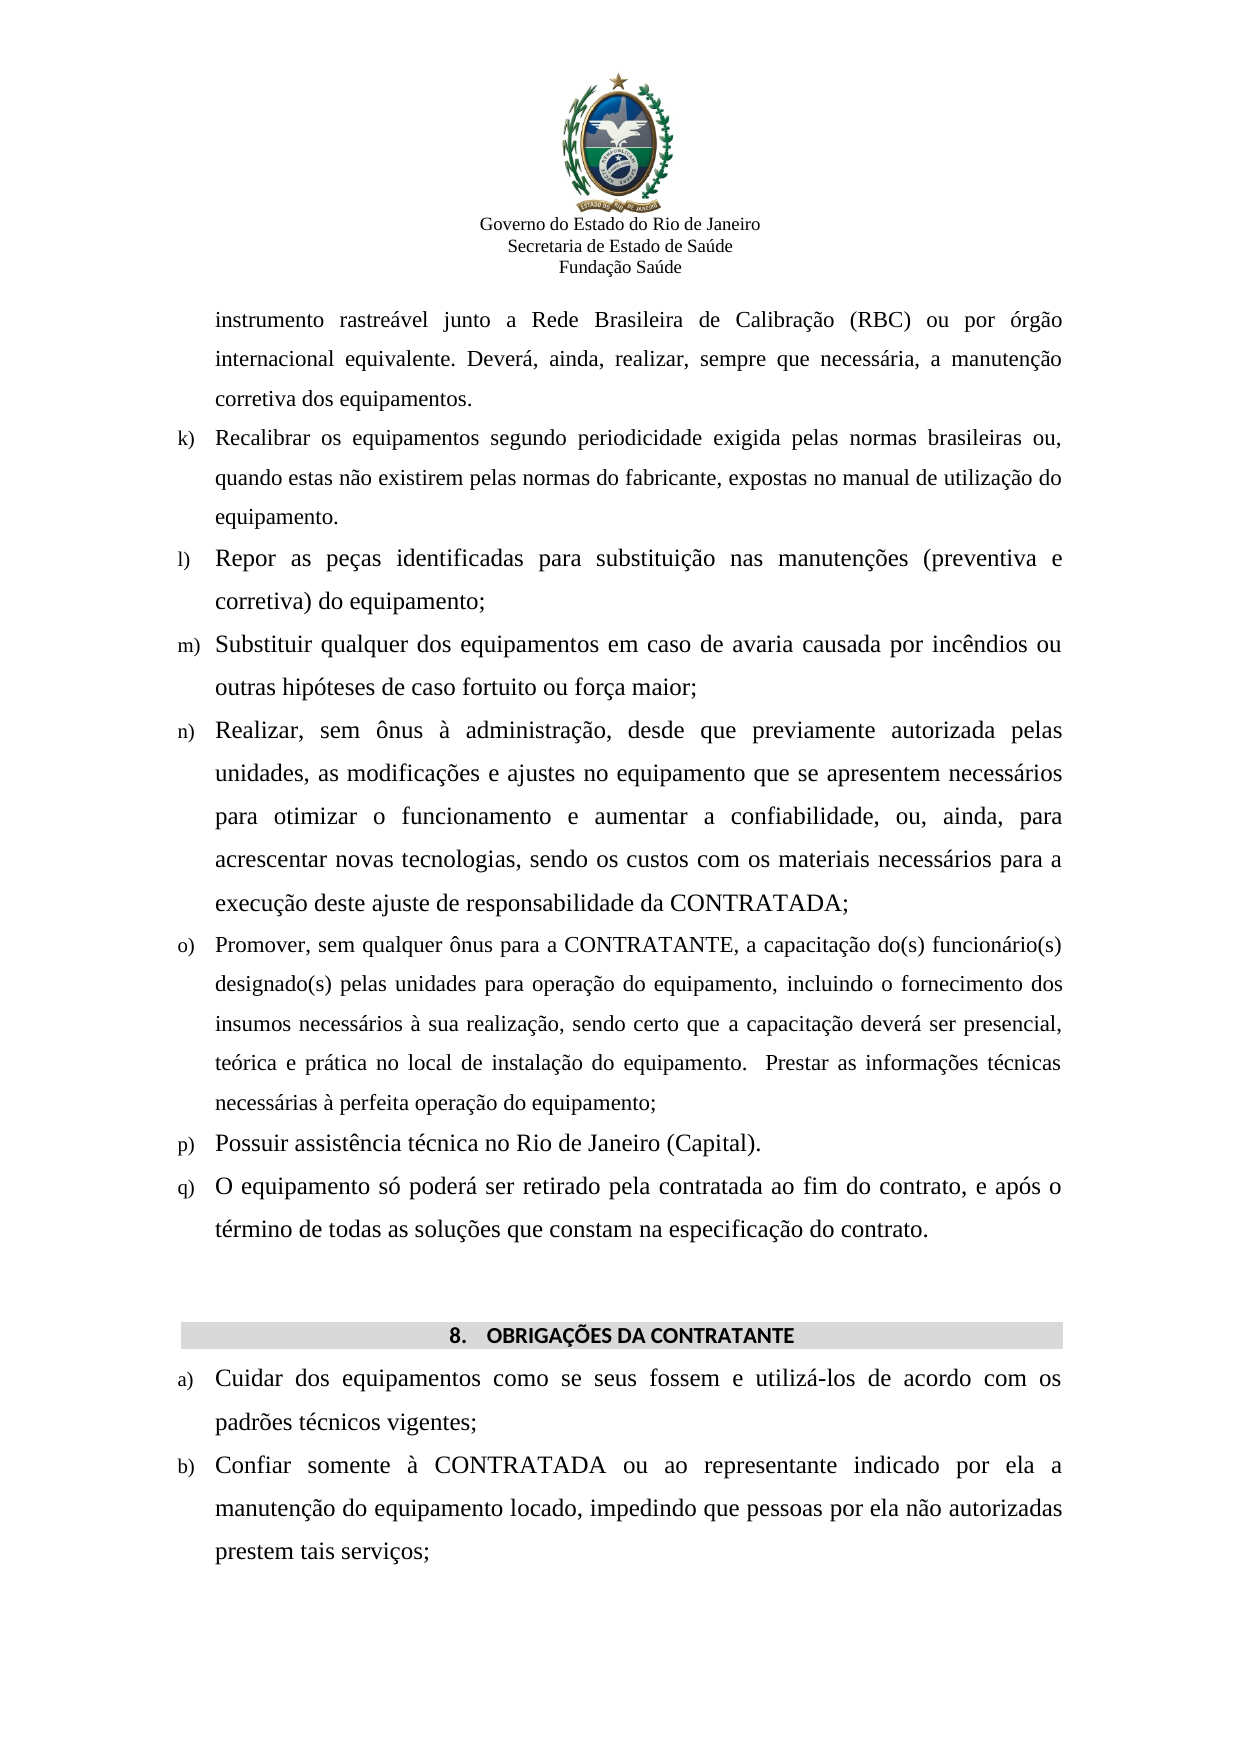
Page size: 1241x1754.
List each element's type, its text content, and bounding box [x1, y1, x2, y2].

list Realizar, sem ônus à administração, desde que previamente autorizada pelas unidades, as modificações e ajustes no equipamento que se apresentem necessários para otimizar o funcionamento e aumentar a confiabilidade, ou, ainda, para acrescentar novas tecnologias, sendo os custos com os materiais necessários para a execução deste ajuste de responsabilidade da CONTRATADA; [177, 715, 1063, 916]
list O equipamento só poderá ser retirado pela contratada ao fim do contrato, e após o término de todas as soluções que constam na especificação do contrato. [177, 1171, 1063, 1243]
picture [548, 69, 692, 214]
list OBRIGAÇÕES DA CONTRATANTE [181, 1322, 1063, 1349]
list Promover, sem qualquer ônus para a CONTRATANTE, a capacitação do(s) funcionário(s) designado(s) pelas unidades para operação do equipamento, incluindo o fornecimento dos insumos necessários à sua realização, sendo certo que a capacitação deverá ser presencial, teórica e prática no local de instalação do equipamento. Prestar as informações técnicas necessárias à perfeita operação do equipamento; [177, 931, 1063, 1115]
list Cuidar dos equipamentos como se seus fossem e utilizá-los de acordo com os padrões técnicos vigentes; [177, 1363, 1063, 1435]
list Possuir assistência técnica no Rio de Janeiro (Capital). [177, 1128, 1063, 1157]
list Repor as peças identificadas para substituição nas manutenções (preventiva e corretiva) do equipamento; [177, 543, 1063, 614]
list Confiar somente à CONTRATADA ou ao representante indicado por ela a manutenção do equipamento locado, impedindo que pessoas por ela não autorizadas prestem tais serviços; [177, 1450, 1063, 1565]
list Substituir qualquer dos equipamentos em caso de avaria causada por incêndios ou outras hipóteses de caso fortuito ou força maior; [177, 629, 1063, 701]
list Recalibrar os equipamentos segundo periodicidade exigida pelas normas brasileiras ou, quando estas não existirem pelas normas do fabricante, expostas no manual de utilização do equipamento. [177, 424, 1063, 529]
